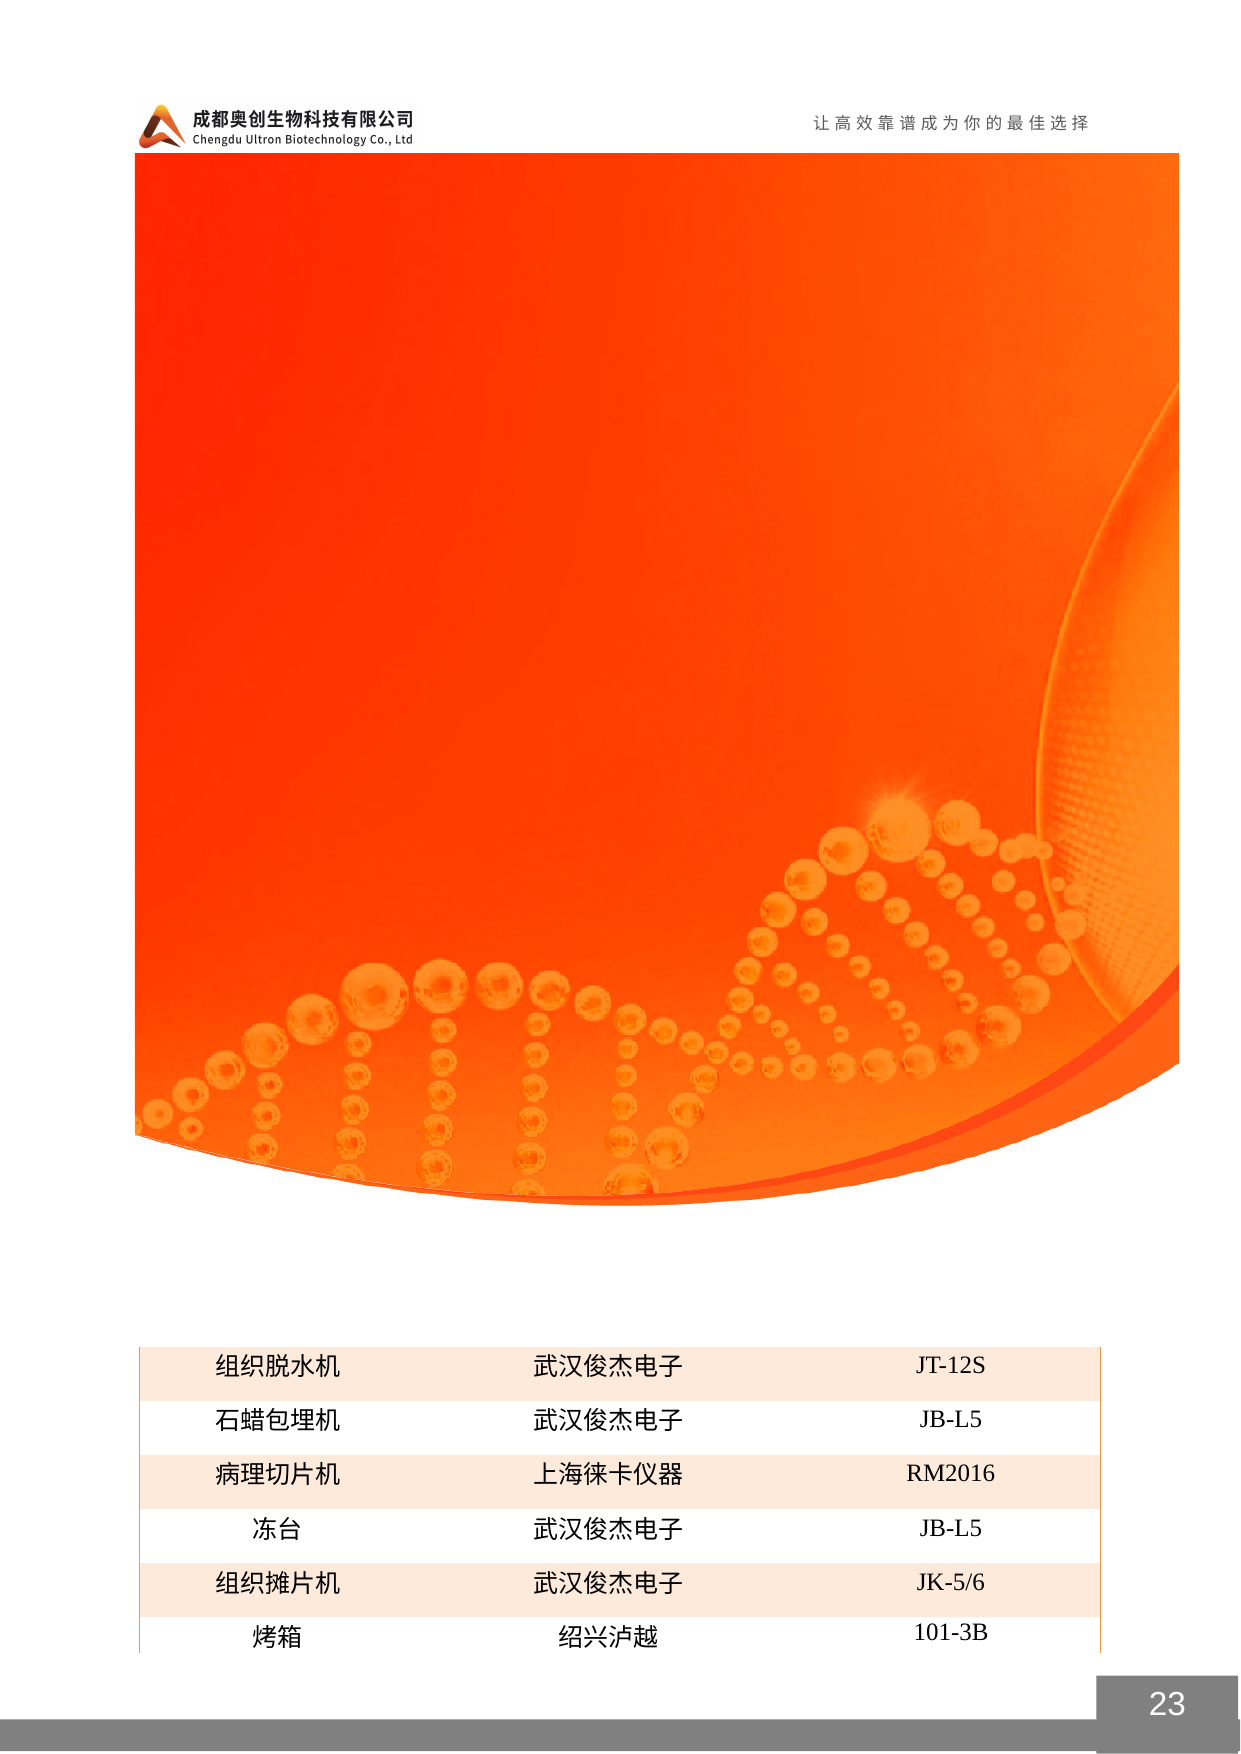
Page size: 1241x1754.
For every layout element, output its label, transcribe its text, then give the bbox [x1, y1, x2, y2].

table_cell 绍兴泸越 [416, 1617, 801, 1653]
table_cell JB-L5 [801, 1509, 1100, 1563]
table_cell 组织脱水机 [140, 1347, 416, 1401]
table_cell 组织摊片机 [140, 1563, 416, 1617]
table_cell JT-12S [801, 1347, 1100, 1401]
table_cell 101-3B [801, 1617, 1100, 1653]
table_cell JB-L5 [801, 1401, 1100, 1454]
table_cell 烤箱 [140, 1617, 416, 1653]
table_cell 冻台 [140, 1509, 416, 1563]
table_cell 武汉俊杰电子 [416, 1509, 801, 1563]
table_cell 病理切片机 [140, 1455, 416, 1509]
picture [134, 100, 1180, 1347]
table_cell RM2016 [801, 1455, 1100, 1509]
table_cell 石蜡包埋机 [140, 1401, 416, 1454]
table_cell 武汉俊杰电子 [416, 1401, 801, 1454]
table_cell JK-5/6 [801, 1563, 1100, 1617]
table_cell 武汉俊杰电子 [416, 1563, 801, 1617]
table_cell 上海徕卡仪器 [416, 1455, 801, 1509]
table_cell 武汉俊杰电子 [416, 1347, 801, 1401]
